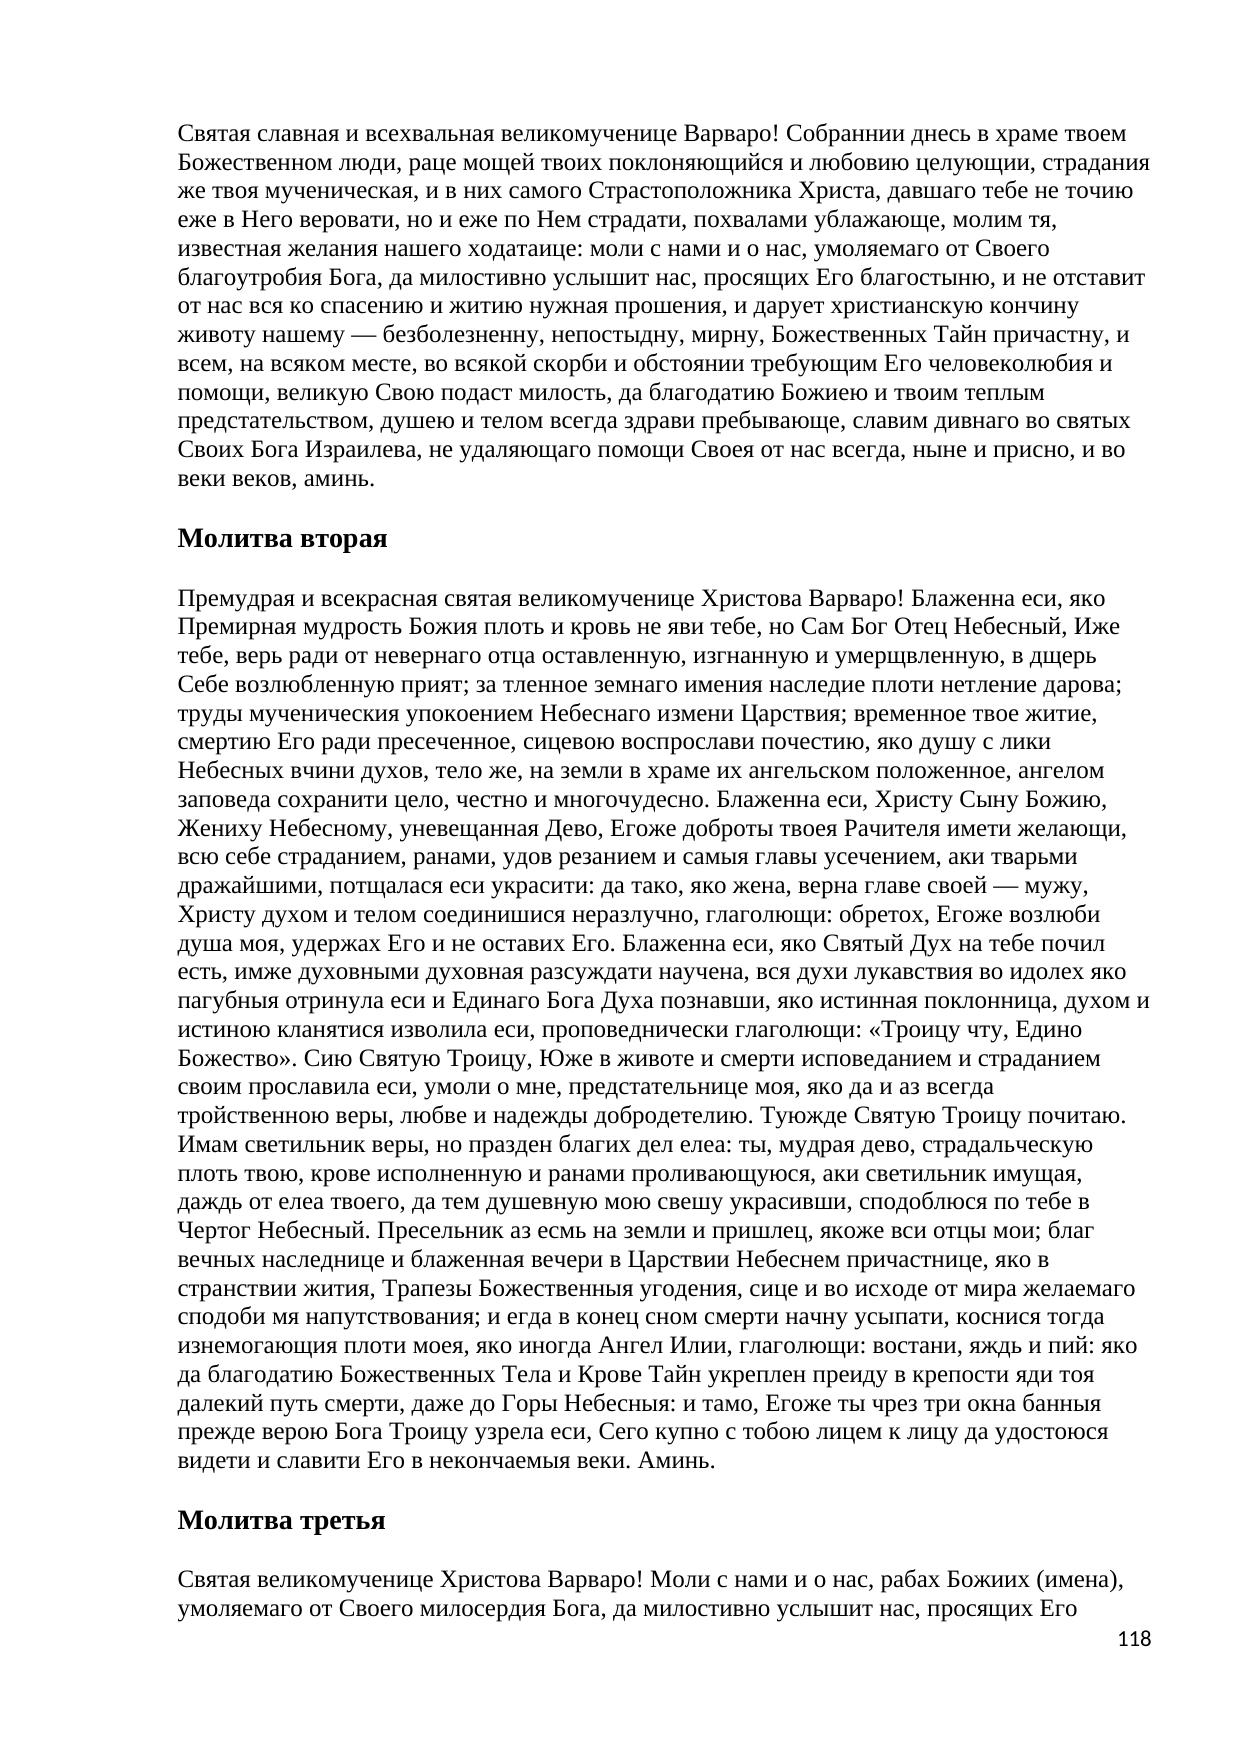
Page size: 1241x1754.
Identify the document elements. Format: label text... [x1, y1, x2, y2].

subtitle Молитва третья [177, 1503, 1152, 1535]
text Премудрая и всекрасная святая великомученице Христова Варваро! Блаженна еси, яко Премирная мудрость Божия плоть и кровь не яви тебе, но Сам Бог Отец Небесный, Иже тебе, верь ради от невернаго отца оставленную, изгнанную и умерщвленную, в дщерь Себе возлюбленную прият; за тленное земнаго имения наследие плоти нетление дарова; труды мученическия упокоением Небеснаго измени Царствия; временное твое житие, смертию Его ради пресеченное, сицевою воспрослави почестию, яко душу с лики Небесных вчини духов, тело же, на земли в храме их ангельском положенное, ангелом заповеда сохранити цело, честно и многочудесно. Блаженна еси, Христу Сыну Божию, Жениху Небесному, уневещанная Дево, Егоже доброты твоея Рачителя имети желающи, всю себе страданием, ранами, удов резанием и самыя главы усечением, аки тварьми дражайшими, потщалася еси украсити: да тако, яко жена, верна главе своей — мужу, Христу духом и телом соединишися неразлучно, глаголющи: обретох, Егоже возлюби душа моя, удержах Его и не оставих Его. Блаженна еси, яко Святый Дух на тебе почил есть, имже духовными духовная разсуждати научена, вся духи лукавствия во идолех яко пагубныя отринула еси и Единаго Бога Духа познавши, яко истинная поклонница, духом и истиною кланятися изволила еси, проповеднически глаголющи: «Троицу чту, Едино Божество». Сию Святую Троицу, Юже в животе и смерти исповеданием и страданием своим прославила еси, умоли о мне, предстательнице моя, яко да и аз всегда тройственною веры, любве и надежды добродетелию. Туюжде Святую Троицу почитаю. Имам светильник веры, но празден благих дел елеа: ты, мудрая дево, страдальческую плоть твою, крове исполненную и ранами проливающуюся, аки светильник имущая, даждь от елеа твоего, да тем душевную мою свешу украсивши, сподоблюся по тебе в Чертог Небесный. Пресельник аз есмь на земли и пришлец, якоже вси отцы мои; благ вечных наследнице и блаженная вечери в Царствии Небеснем причастнице, яко в странствии жития, Трапезы Божественныя угодения, сице и во исходе от мира желаемаго сподоби мя напутствования; и егда в конец сном смерти начну усыпати, коснися тогда изнемогающия плоти моея, яко иногда Ангел Илии, глаголющи: востани, яждь и пий: яко да благодатию Божественных Тела и Крове Тайн укреплен преиду в крепости яди тоя далекий путь смерти, даже до Горы Небесныя: и тамо, Егоже ты чрез три окна банныя прежде верою Бога Троицу узрела еси, Сего купно с тобою лицем к лицу да удостоюся видети и славити Его в некончаемыя веки. Аминь. [177, 583, 1152, 1474]
text Святая славная и всехвальная великомученице Варваро! Собраннии днесь в храме твоем Божественном люди, раце мощей твоих поклоняющийся и любовию целующии, страдания же твоя мученическая, и в них самого Страстоположника Христа, давшаго тебе не точию еже в Него веровати, но и еже по Нем страдати, похвалами ублажающе, молим тя, известная желания нашего ходатаице: моли с нами и о нас, умоляемаго от Своего благоутробия Бога, да милостивно услышит нас, просящих Его благостыню, и не отставит от нас вся ко спасению и житию нужная прошения, и дарует христианскую кончину животу нашему — безболезненну, непостыдну, мирну, Божественных Тайн причастну, и всем, на всяком месте, во всякой скорби и обстоянии требующим Его человеколюбия и помощи, великую Свою подаст милость, да благодатию Божиею и твоим теплым предстательством, душею и телом всегда здрави пребывающе, славим дивнаго во святых Своих Бога Израилева, не удаляющаго помощи Своея от нас всегда, ныне и присно, и во веки веков, аминь. [177, 118, 1152, 492]
subtitle Молитва вторая [177, 521, 1152, 553]
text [177, 1564, 1152, 1622]
